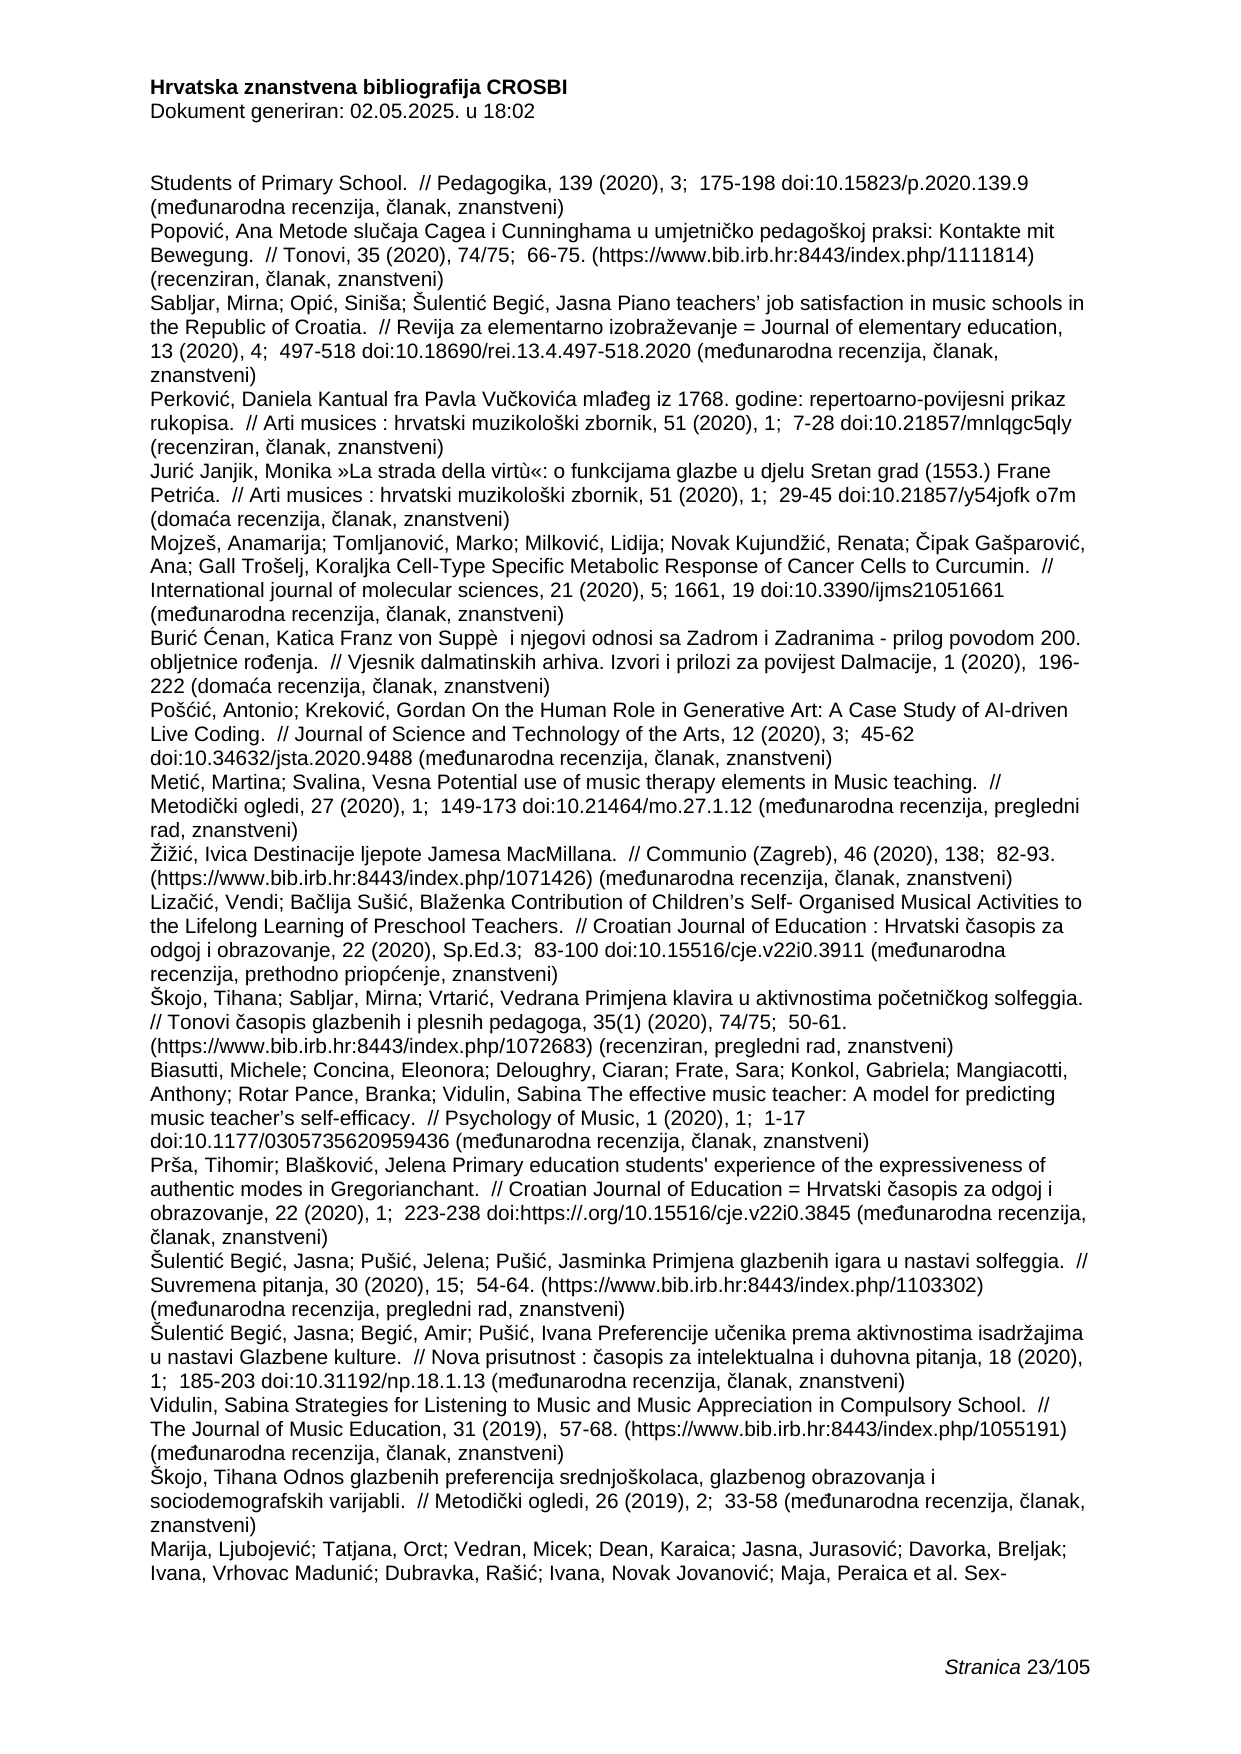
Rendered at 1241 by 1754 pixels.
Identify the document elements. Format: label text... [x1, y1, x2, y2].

text Pošćić, Antonio; Kreković, Gordan [150, 698, 1090, 770]
text Žižić, Ivica [150, 842, 1090, 890]
text Prša, Tihomir; Blašković, Jelena [150, 1153, 1090, 1249]
text Škojo, Tihana [150, 1465, 1090, 1537]
text Mojzeš, Anamarija; Tomljanović, Marko; Milković, Lidija; Novak Kujundžić, Renata; Čipak Gašparović, Ana; Gall Trošelj, Koraljka [150, 530, 1090, 626]
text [150, 171, 1090, 219]
text Popović, Ana [150, 219, 1090, 291]
text Metić, Martina; Svalina, Vesna [150, 770, 1090, 842]
text Biasutti, Michele; Concina, Eleonora; Deloughry, Ciaran; Frate, Sara; Konkol, Gabriela; Mangiacotti, Anthony; Rotar Pance, Branka; Vidulin, Sabina [150, 1057, 1090, 1153]
text Šulentić Begić, Jasna; Pušić, Jelena; Pušić, Jasminka [150, 1249, 1090, 1321]
text Vidulin, Sabina [150, 1393, 1090, 1465]
text Burić Ćenan, Katica [150, 626, 1090, 698]
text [150, 1537, 1090, 1584]
text Perković, Daniela [150, 387, 1090, 458]
text Šulentić Begić, Jasna; Begić, Amir; Pušić, Ivana [150, 1321, 1090, 1393]
text Škojo, Tihana; Sabljar, Mirna; Vrtarić, Vedrana [150, 986, 1090, 1057]
text Jurić Janjik, Monika [150, 458, 1090, 530]
text Lizačić, Vendi; Bačlija Sušić, Blaženka [150, 890, 1090, 986]
text Sabljar, Mirna; Opić, Siniša; Šulentić Begić, Jasna [150, 291, 1090, 387]
